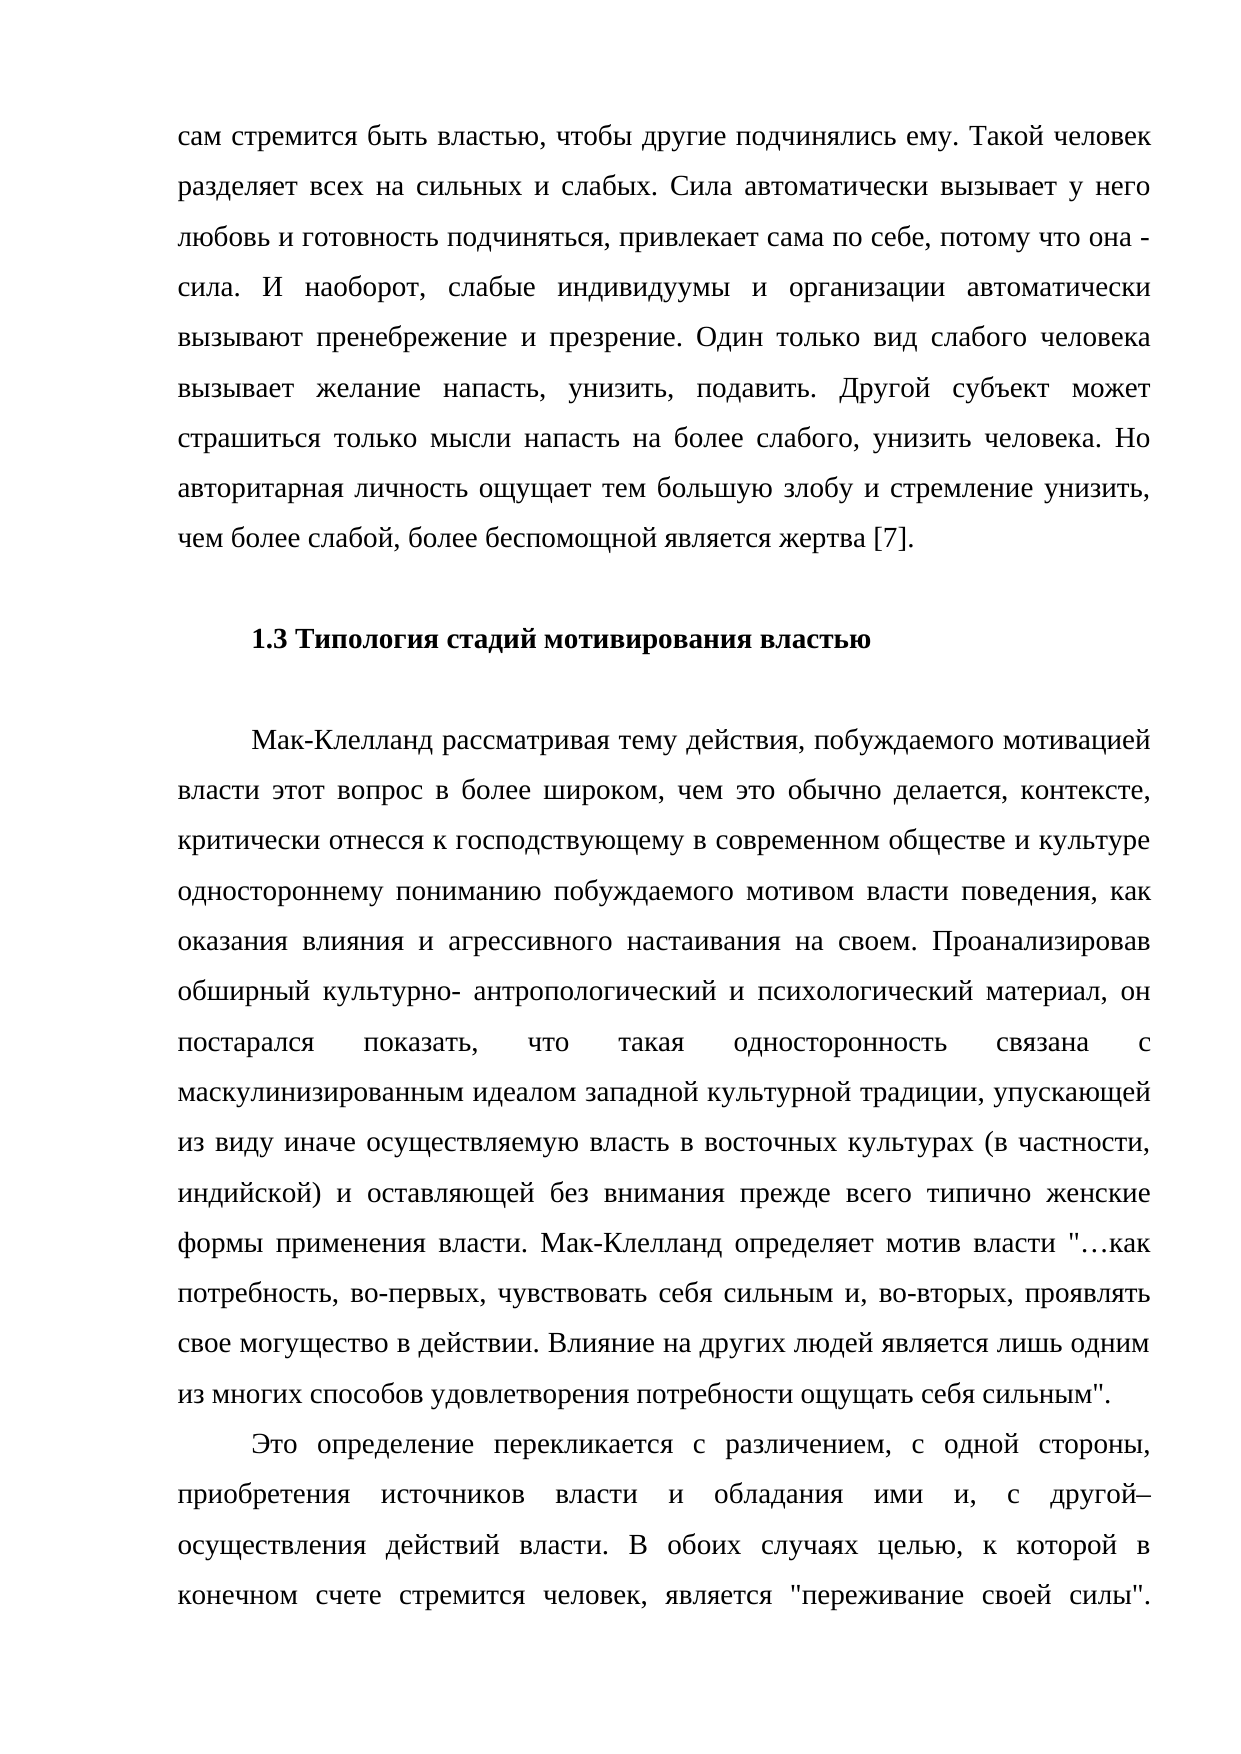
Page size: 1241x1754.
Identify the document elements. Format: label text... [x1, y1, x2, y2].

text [177, 1426, 1152, 1611]
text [177, 118, 1152, 554]
text 1.3 Типология стадий мотивирования властью [177, 621, 1152, 655]
text Мак-Клелланд рассматривая тему действия, побуждаемого мотивацией власти этот вопрос в более широком, чем это обычно делается, контексте, критически отнесся к господствующему в современном обществе и культуре одностороннему пониманию побуждаемого мотивом власти поведения, как оказания влияния и агрессивного настаивания на своем. Проанализировав обширный культурно- антропологический и психологический материал, он постарался показать, что такая односторонность связана с маскулинизированным идеалом западной культурной традиции, упускающей из виду иначе осуществляемую власть в восточных культурах (в частности, индийской) и оставляющей без внимания прежде всего типично женские формы применения власти. Мак-Клелланд определяет мотив власти "…как потребность, во-первых, чувствовать себя сильным и, во-вторых, проявлять свое могущество в действии. Влияние на других людей является лишь одним из многих способов удовлетворения потребности ощущать себя сильным". [177, 722, 1152, 1409]
